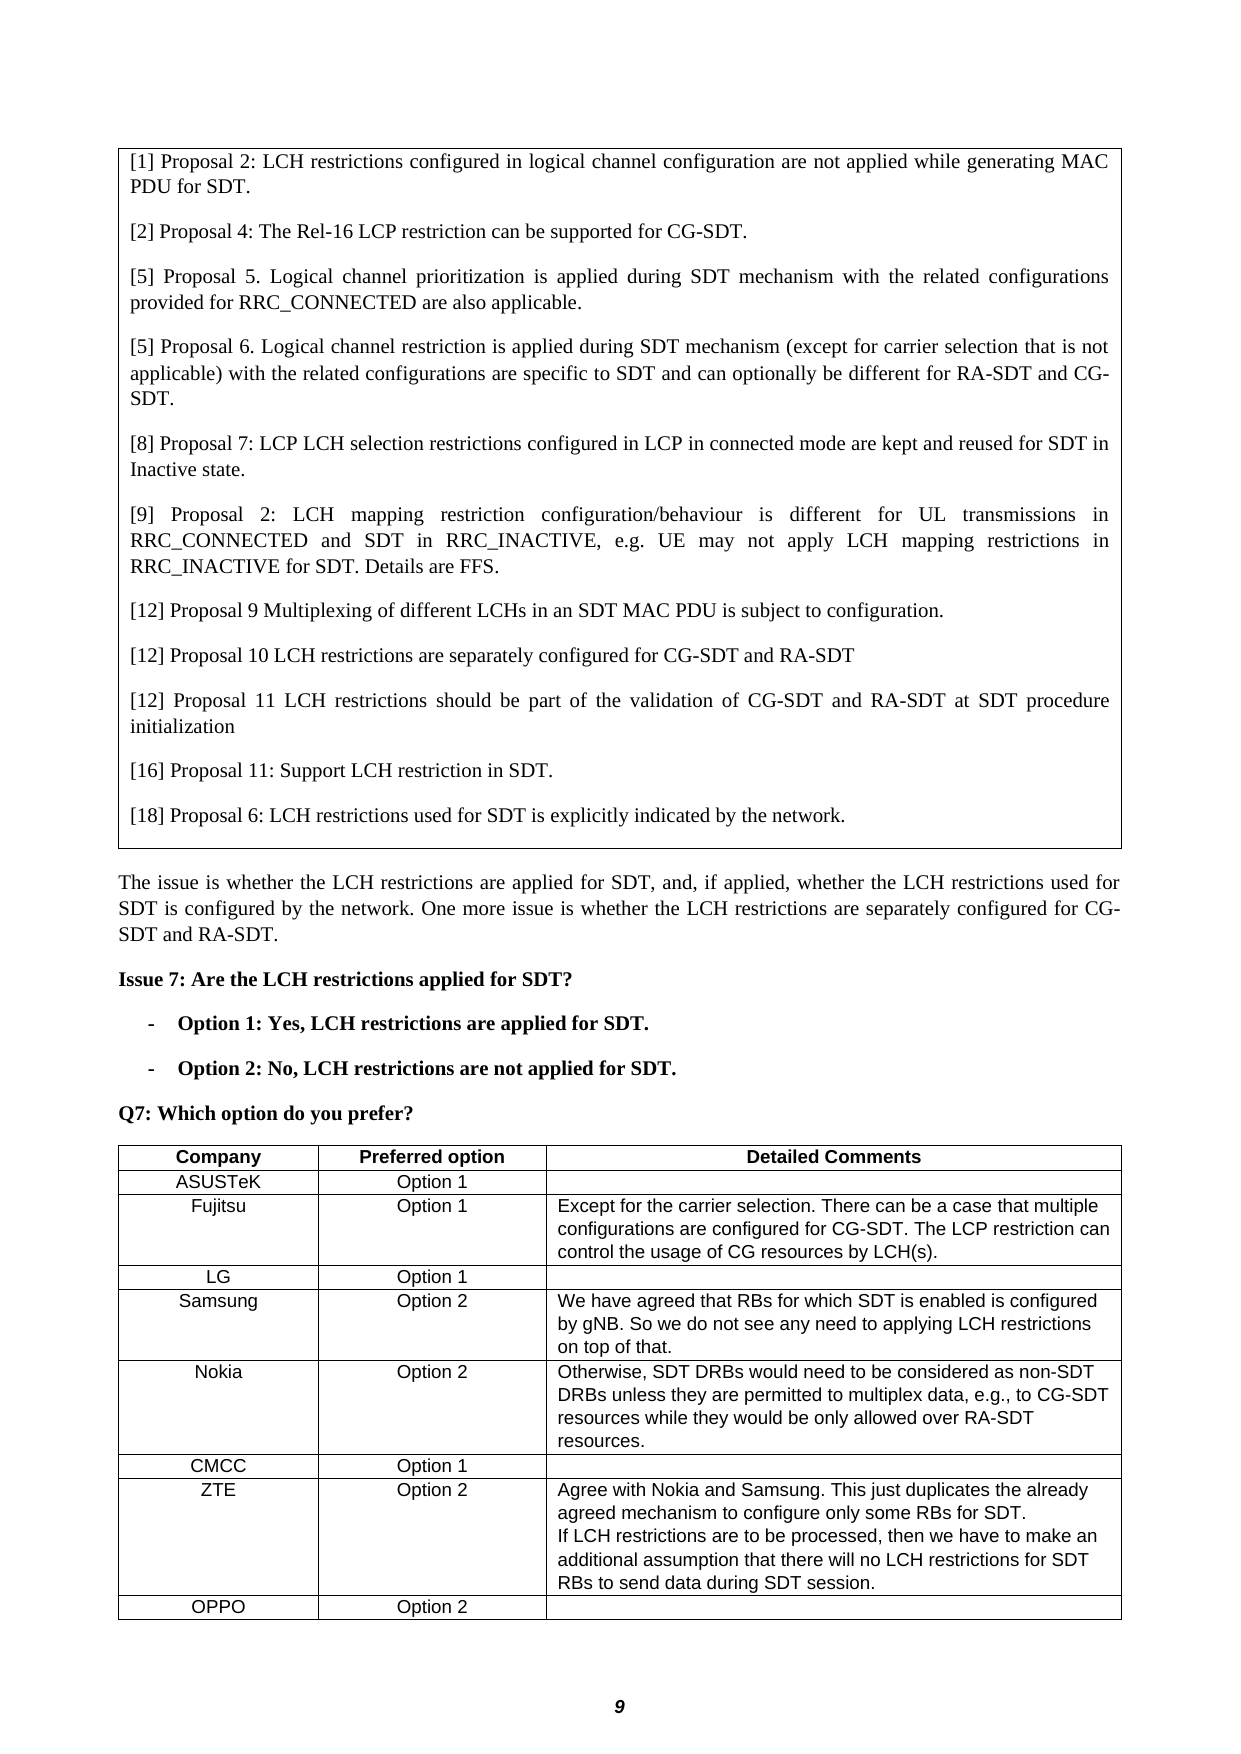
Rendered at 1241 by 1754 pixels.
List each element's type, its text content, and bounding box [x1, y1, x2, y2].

table_cell ASUSTeK [119, 1171, 318, 1194]
table_cell Option 2 [319, 1290, 546, 1359]
table_cell Except for the carrier selection. There can be a case that multiple configurations are configured for CG-SDT. The LCP restriction can control the usage of CG resources by LCH(s). [547, 1195, 1121, 1264]
table_cell Option 2 [319, 1479, 546, 1595]
text - Option 1: Yes, LCH restrictions are applied for SDT. [148, 1011, 1122, 1035]
table_cell LG [119, 1266, 318, 1289]
text The issue is whether the LCH restrictions are applied for SDT, and, if applied, whether the LCH restrictions used for SDT is configured by the network. One more issue is whether the LCH restrictions are separately configured for CG-SDT and RA-SDT. [118, 870, 1122, 946]
table_cell [547, 1171, 1121, 1194]
table_cell Option 1 [319, 1455, 546, 1478]
table_cell Agree with Nokia and Samsung. This just duplicates the already agreed mechanism to configure only some RBs for SDT. If LCH restrictions are to be processed, then we have to make an additional assumption that there will no LCH restrictions for SDT RBs to send data during SDT session. [547, 1479, 1121, 1595]
text Q7: Which option do you prefer? [118, 1101, 1122, 1124]
table_header Preferred option [319, 1146, 546, 1169]
table_header Detailed Comments [547, 1146, 1121, 1169]
table_cell Option 1 [319, 1171, 546, 1194]
table_cell Option 2 [319, 1361, 546, 1453]
table_cell OPPO [119, 1596, 318, 1619]
text - Option 2: No, LCH restrictions are not applied for SDT. [148, 1056, 1122, 1080]
table_cell Samsung [119, 1290, 318, 1359]
text Issue 7: Are the LCH restrictions applied for SDT? [118, 966, 1122, 991]
table_cell We have agreed that RBs for which SDT is enabled is configured by gNB. So we do not see any need to applying LCH restrictions on top of that. [547, 1290, 1121, 1359]
table_cell Option 1 [319, 1195, 546, 1264]
table_cell [547, 1266, 1121, 1289]
table_cell ZTE [119, 1479, 318, 1595]
table_header [1] Proposal 2: LCH restrictions configured in logical channel configuration are not applied while generating MAC PDU for SDT. [2] Proposal 4: The Rel-16 LCP restriction can be supported for CG-SDT. [5] Proposal 5. Logical channel prioritization is applied during SDT mechanism with the related configurations provided for RRC_CONNECTED are also applicable. [5] Proposal 6. Logical channel restriction is applied during SDT mechanism (except for carrier selection that is not applicable) with the related configurations are specific to SDT and can optionally be different for RA-SDT and CG-SDT. [8] Proposal 7: LCP LCH selection restrictions configured in LCP in connected mode are kept and reused for SDT in Inactive state. [9] Proposal 2: LCH mapping restriction configuration/behaviour is different for UL transmissions in RRC_CONNECTED and SDT in RRC_INACTIVE, e.g. UE may not apply LCH mapping restrictions in RRC_INACTIVE for SDT. Details are FFS. [12] Proposal 9 Multiplexing of different LCHs in an SDT MAC PDU is subject to configuration. [12] Proposal 10 LCH restrictions are separately configured for CG-SDT and RA-SDT [12] Proposal 11 LCH restrictions should be part of the validation of CG-SDT and RA-SDT at SDT procedure initialization [16] Proposal 11: Support LCH restriction in SDT. [18] Proposal 6: LCH restrictions used for SDT is explicitly indicated by the network. [119, 149, 1121, 848]
table_cell Otherwise, SDT DRBs would need to be considered as non-SDT DRBs unless they are permitted to multiplex data, e.g., to CG-SDT resources while they would be only allowed over RA-SDT resources. [547, 1361, 1121, 1453]
table_cell Fujitsu [119, 1195, 318, 1264]
table_cell [547, 1596, 1121, 1619]
table_header Company [119, 1146, 318, 1169]
table_cell Nokia [119, 1361, 318, 1453]
table_cell Option 2 [319, 1596, 546, 1619]
table_cell CMCC [119, 1455, 318, 1478]
table_cell Option 1 [319, 1266, 546, 1289]
table_cell [547, 1455, 1121, 1478]
